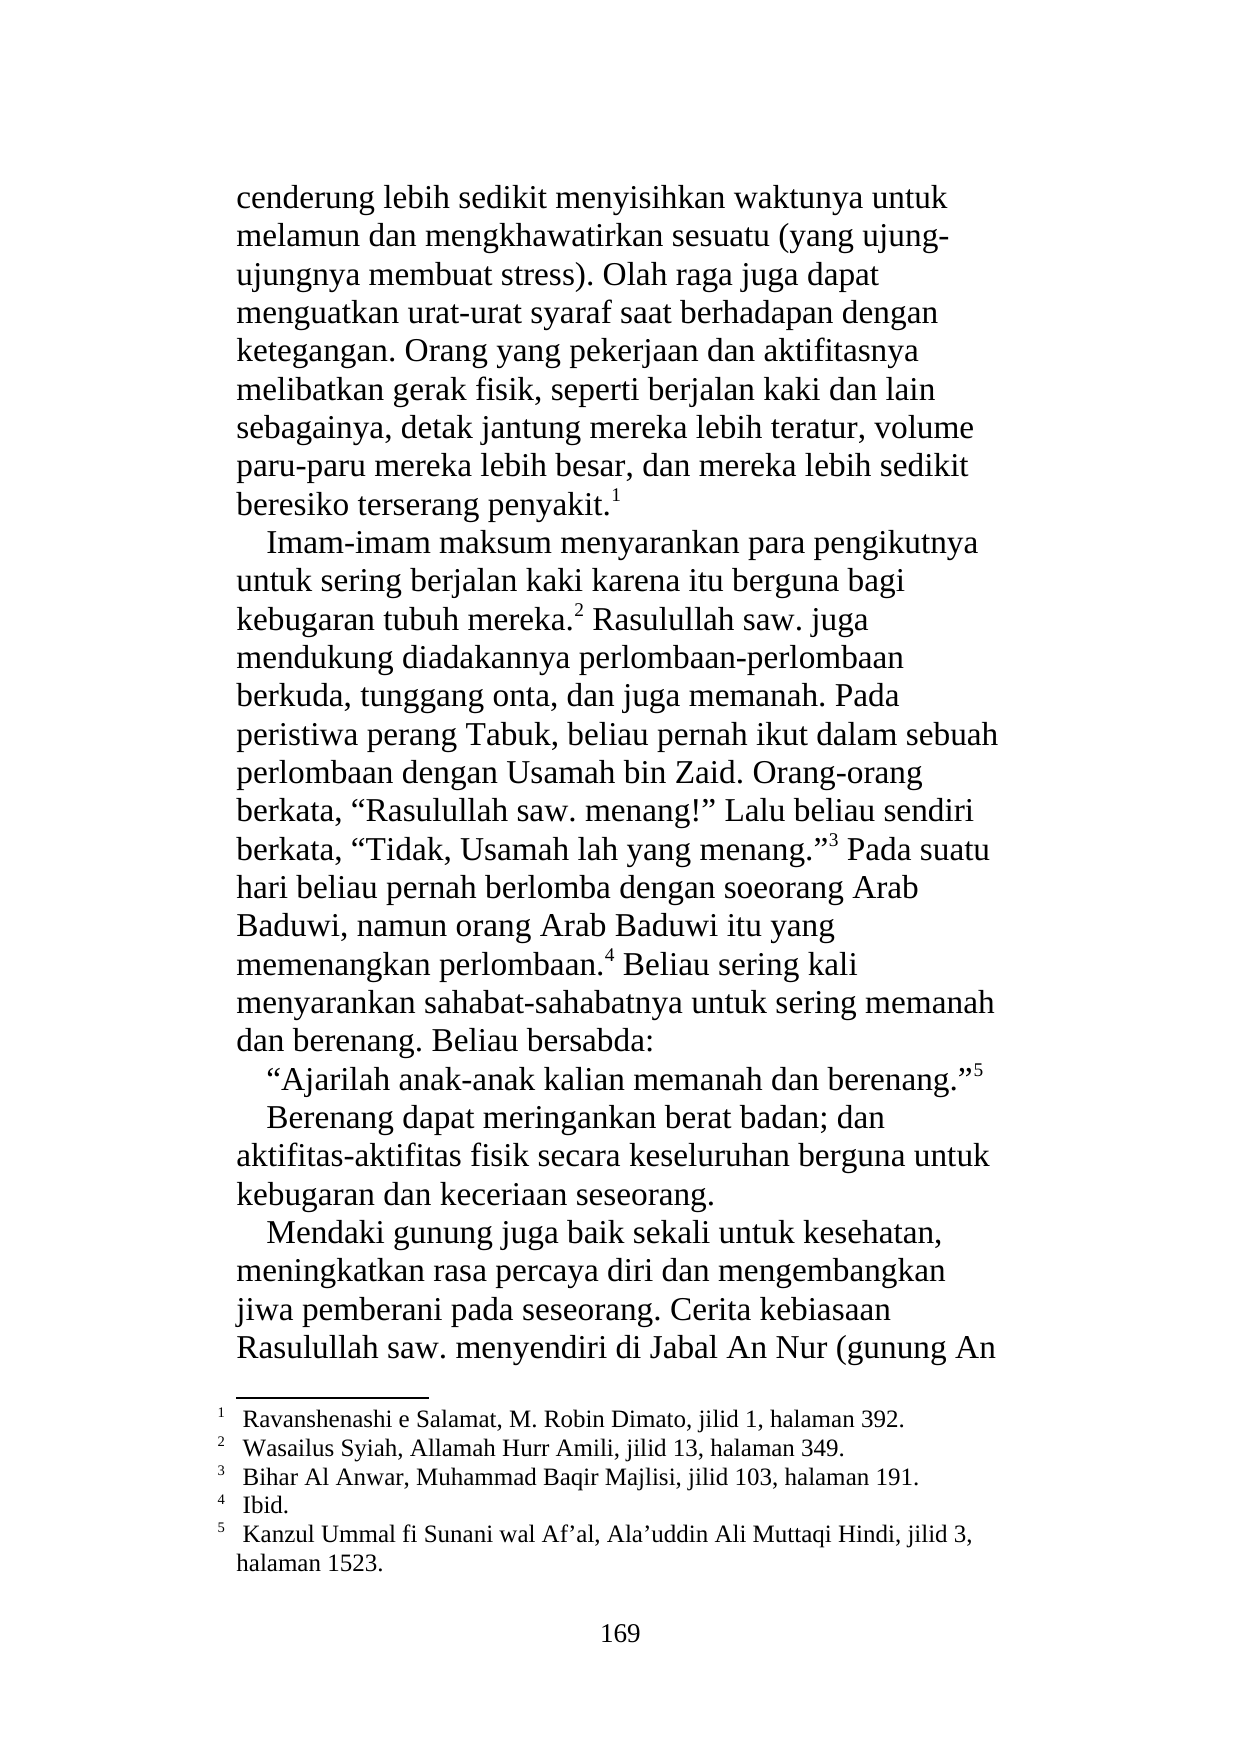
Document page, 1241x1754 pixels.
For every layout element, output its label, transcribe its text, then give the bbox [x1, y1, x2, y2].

text Berenang dapat meringankan berat badan; dan aktifitas-aktifitas fisik secara keseluruhan berguna untuk kebugaran dan keceriaan seseorang. [236, 1097, 1004, 1212]
text “Ajarilah anak-anak kalian memanah dan berenang.” [236, 1059, 1004, 1097]
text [236, 177, 1004, 522]
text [236, 1212, 1004, 1366]
text Imam-imam maksum menyarankan para pengikutnya untuk sering berjalan kaki karena itu berguna bagi kebugaran tubuh mereka. Rasulullah saw. juga mendukung diadakannya perlombaan-perlombaan berkuda, tunggang onta, dan juga memanah. Pada peristiwa perang Tabuk, beliau pernah ikut dalam sebuah perlombaan dengan Usamah bin Zaid. Orang-orang berkata, “Rasulullah saw. menang!” Lalu beliau sendiri berkata, “Tidak, Usamah lah yang menang.” Pada suatu hari beliau pernah berlomba dengan soeorang Arab Baduwi, namun orang Arab Baduwi itu yang memenangkan perlombaan. Beliau sering kali menyarankan sahabat-sahabatnya untuk sering memanah dan berenang. Beliau bersabda: [236, 522, 1004, 1059]
